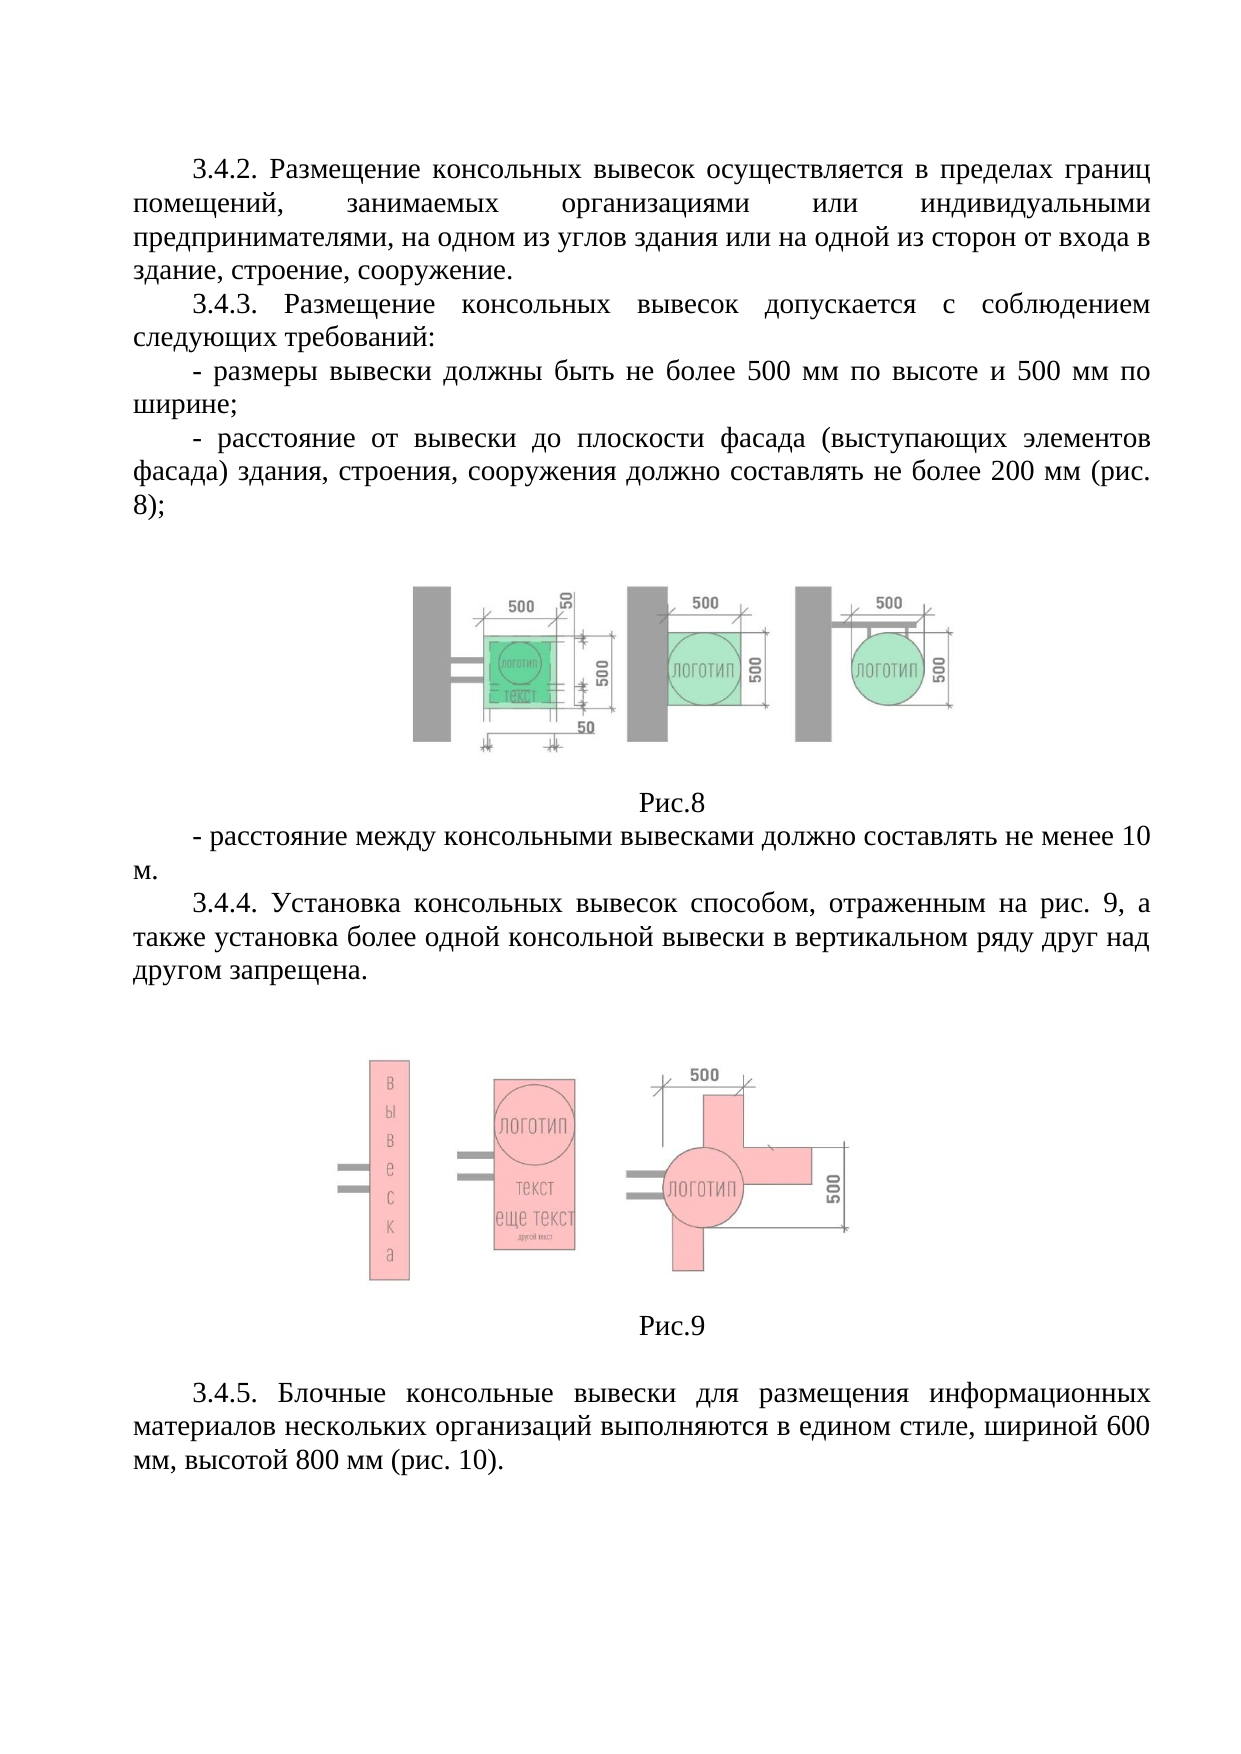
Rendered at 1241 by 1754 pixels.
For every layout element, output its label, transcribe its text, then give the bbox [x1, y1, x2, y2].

text 3.4.5. Блочные консольные вывески для размещения информационных материалов нескольких организаций выполняются в едином стиле, шириной 600 мм, высотой 800 мм (рис. 10). [133, 1375, 1152, 1476]
text - расстояние от вывески до плоскости фасада (выступающих элементов фасада) здания, строения, сооружения должно составлять не более 200 мм (рис. 8); [133, 420, 1152, 521]
text 3.4.2. Размещение консольных вывесок осуществляется в пределах границ помещений, занимаемых организациями или индивидуальными предпринимателями, на одном из углов здания или на одной из сторон от входа в здание, строение, сооружение. [133, 152, 1152, 286]
text - размеры вывески должны быть не более 500 мм по высоте и 500 мм по ширине; [133, 353, 1152, 420]
text Рис.8 [133, 785, 1152, 818]
text 3.4.4. Установка консольных вывесок способом, отраженным на рис. 9, а также установка более одной консольной вывески в вертикальном ряду друг над другом запрещена. [133, 885, 1152, 986]
picture [192, 1019, 925, 1308]
picture [341, 554, 1003, 785]
text 3.4.3. Размещение консольных вывесок допускается с соблюдением следующих требований: [133, 286, 1152, 353]
text - расстояние между консольными вывесками должно составлять не менее 10 м. [133, 818, 1152, 885]
text Рис.9 [133, 1308, 1152, 1341]
